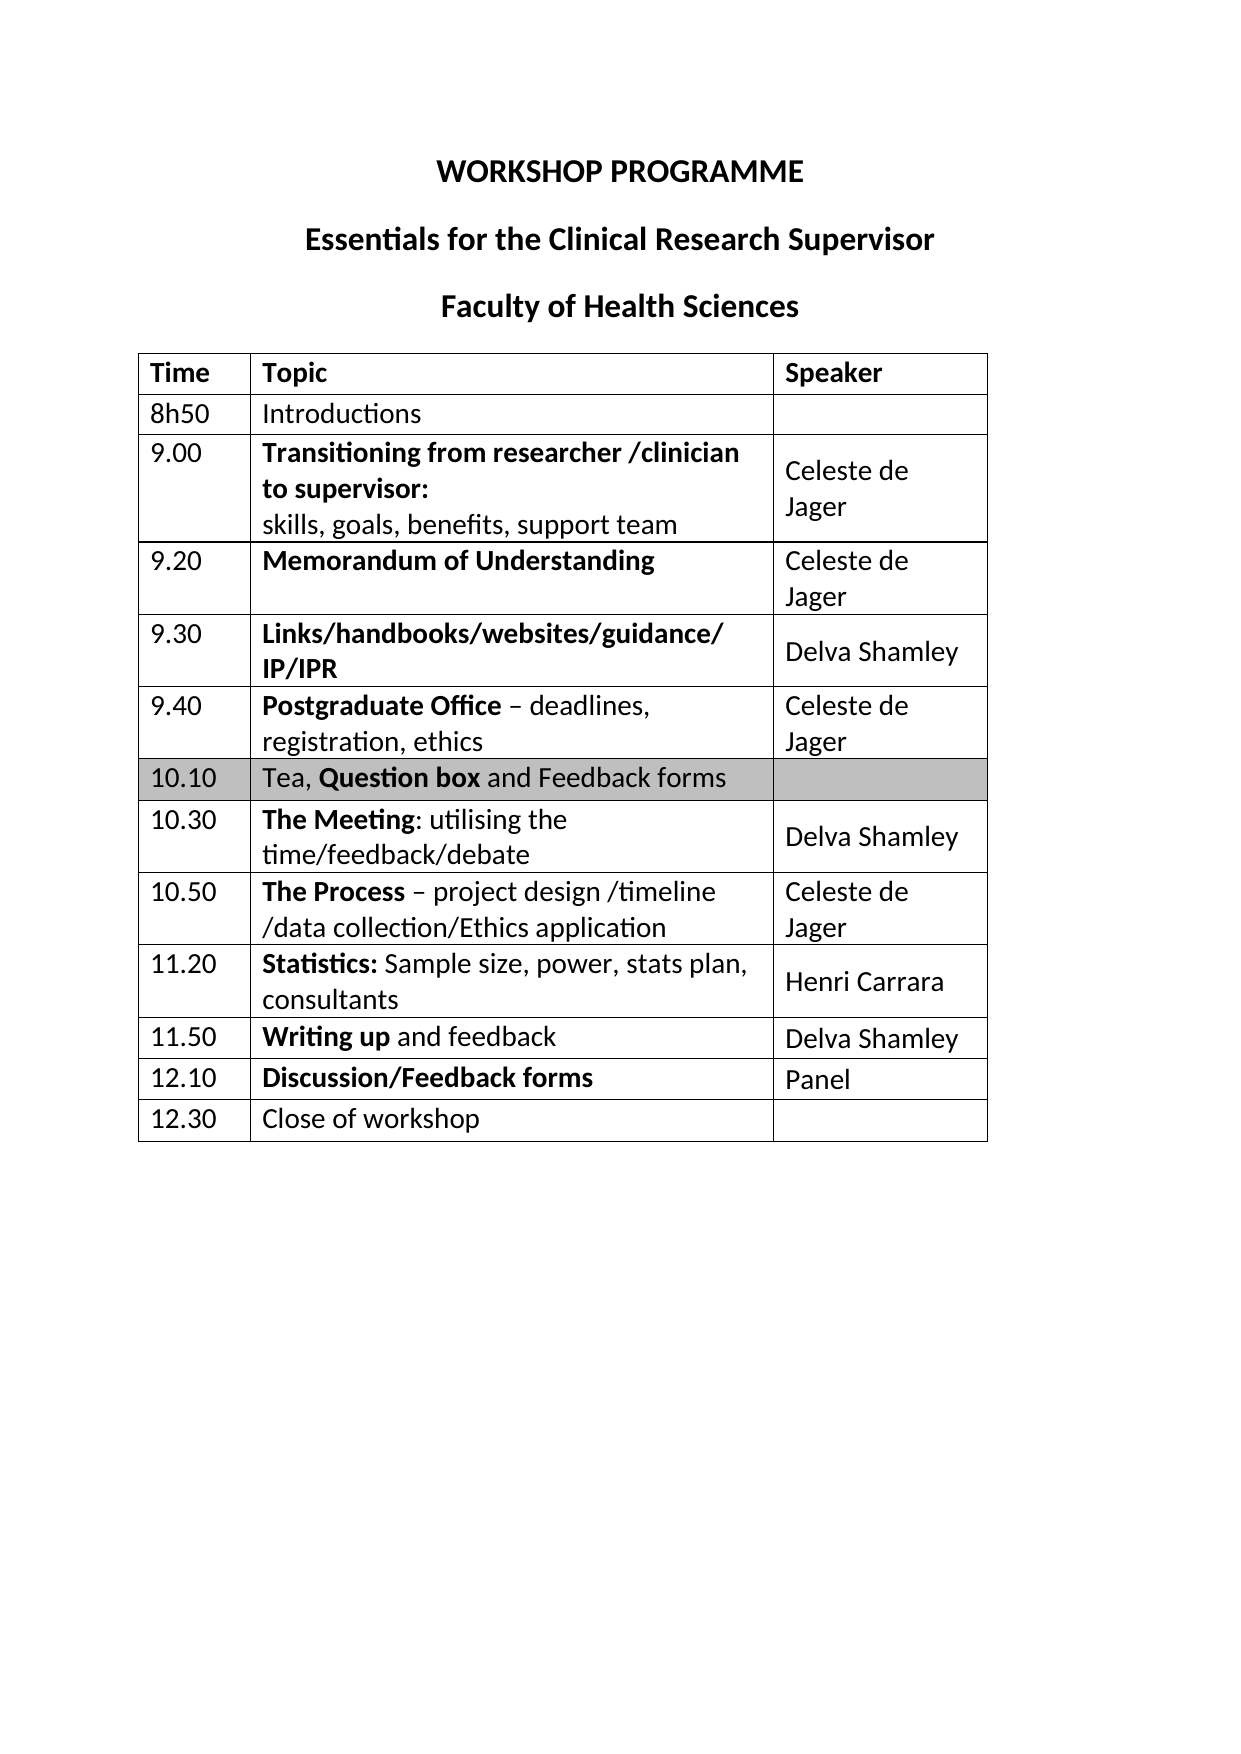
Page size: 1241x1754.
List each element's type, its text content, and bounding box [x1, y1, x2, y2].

table_cell Close of workshop [251, 1100, 773, 1141]
table_cell Transitioning from researcher /clinician to supervisor: skills, goals, benefits, support team [251, 435, 773, 541]
table_cell [774, 1100, 987, 1141]
table_cell 9.30 [139, 615, 250, 686]
table_cell The Meeting: utilising the time/feedback/debate [251, 801, 773, 872]
text WORKSHOP PROGRAMME [150, 150, 1090, 191]
table_cell Writing up and feedback [251, 1018, 773, 1058]
table_header Time [139, 354, 250, 394]
table_cell 10.50 [139, 873, 250, 944]
table_cell Delva Shamley [774, 615, 987, 686]
table_cell Henri Carrara [774, 945, 987, 1017]
text Essentials for the Clinical Research Supervisor [150, 218, 1090, 258]
table_cell 12.30 [139, 1100, 250, 1141]
table_header Speaker [774, 354, 987, 394]
table_header Topic [251, 354, 773, 394]
table_cell Links/handbooks/websites/guidance/IP/IPR [251, 615, 773, 686]
table_cell Memorandum of Understanding [251, 543, 773, 614]
table_cell 11.20 [139, 945, 250, 1017]
table_cell Introductions [251, 395, 773, 433]
table_cell 10.30 [139, 801, 250, 872]
table_cell Statistics: Sample size, power, stats plan, consultants [251, 945, 773, 1017]
table_cell Tea, Question box and Feedback forms [251, 759, 773, 800]
table_cell Delva Shamley [774, 801, 987, 872]
table_cell 9.00 [139, 435, 250, 541]
table_cell Celeste de Jager [774, 687, 987, 758]
table_cell [774, 759, 987, 800]
table_cell Celeste de Jager [774, 543, 987, 614]
table_cell [774, 395, 987, 433]
table_cell Panel [774, 1059, 987, 1099]
table_cell 11.50 [139, 1018, 250, 1058]
table_cell The Process – project design /timeline /data collection/Ethics application [251, 873, 773, 944]
table_cell 9.20 [139, 543, 250, 614]
table_cell Celeste de Jager [774, 435, 987, 541]
table_cell 12.10 [139, 1059, 250, 1099]
table_cell Delva Shamley [774, 1018, 987, 1058]
table_cell Celeste de Jager [774, 873, 987, 944]
text Faculty of Health Sciences [150, 285, 1090, 326]
table_cell 9.40 [139, 687, 250, 758]
table_cell 8h50 [139, 395, 250, 433]
table_cell Discussion/Feedback forms [251, 1059, 773, 1099]
table_cell Postgraduate Office – deadlines, registration, ethics [251, 687, 773, 758]
table_cell 10.10 [139, 759, 250, 800]
